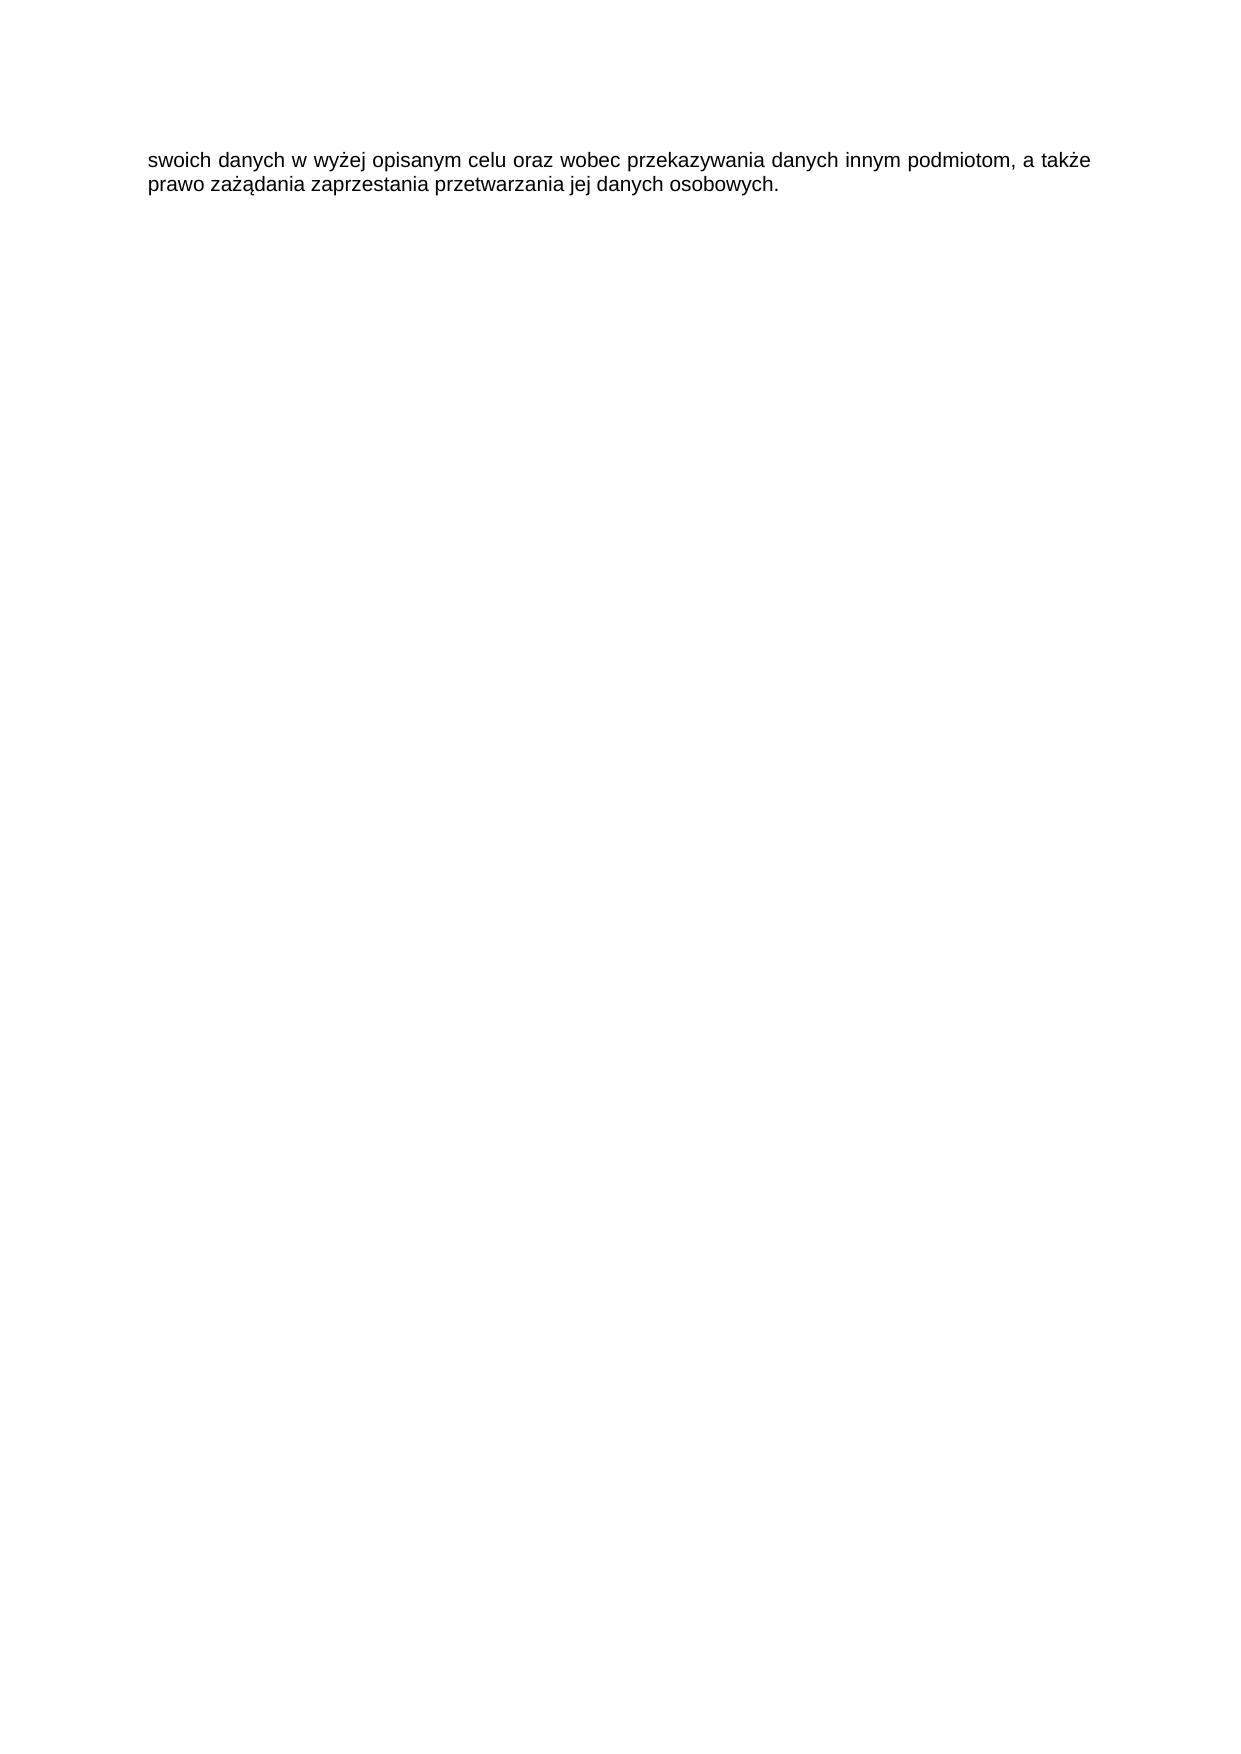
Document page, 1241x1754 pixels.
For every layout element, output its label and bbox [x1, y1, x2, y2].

text [148, 148, 1093, 196]
